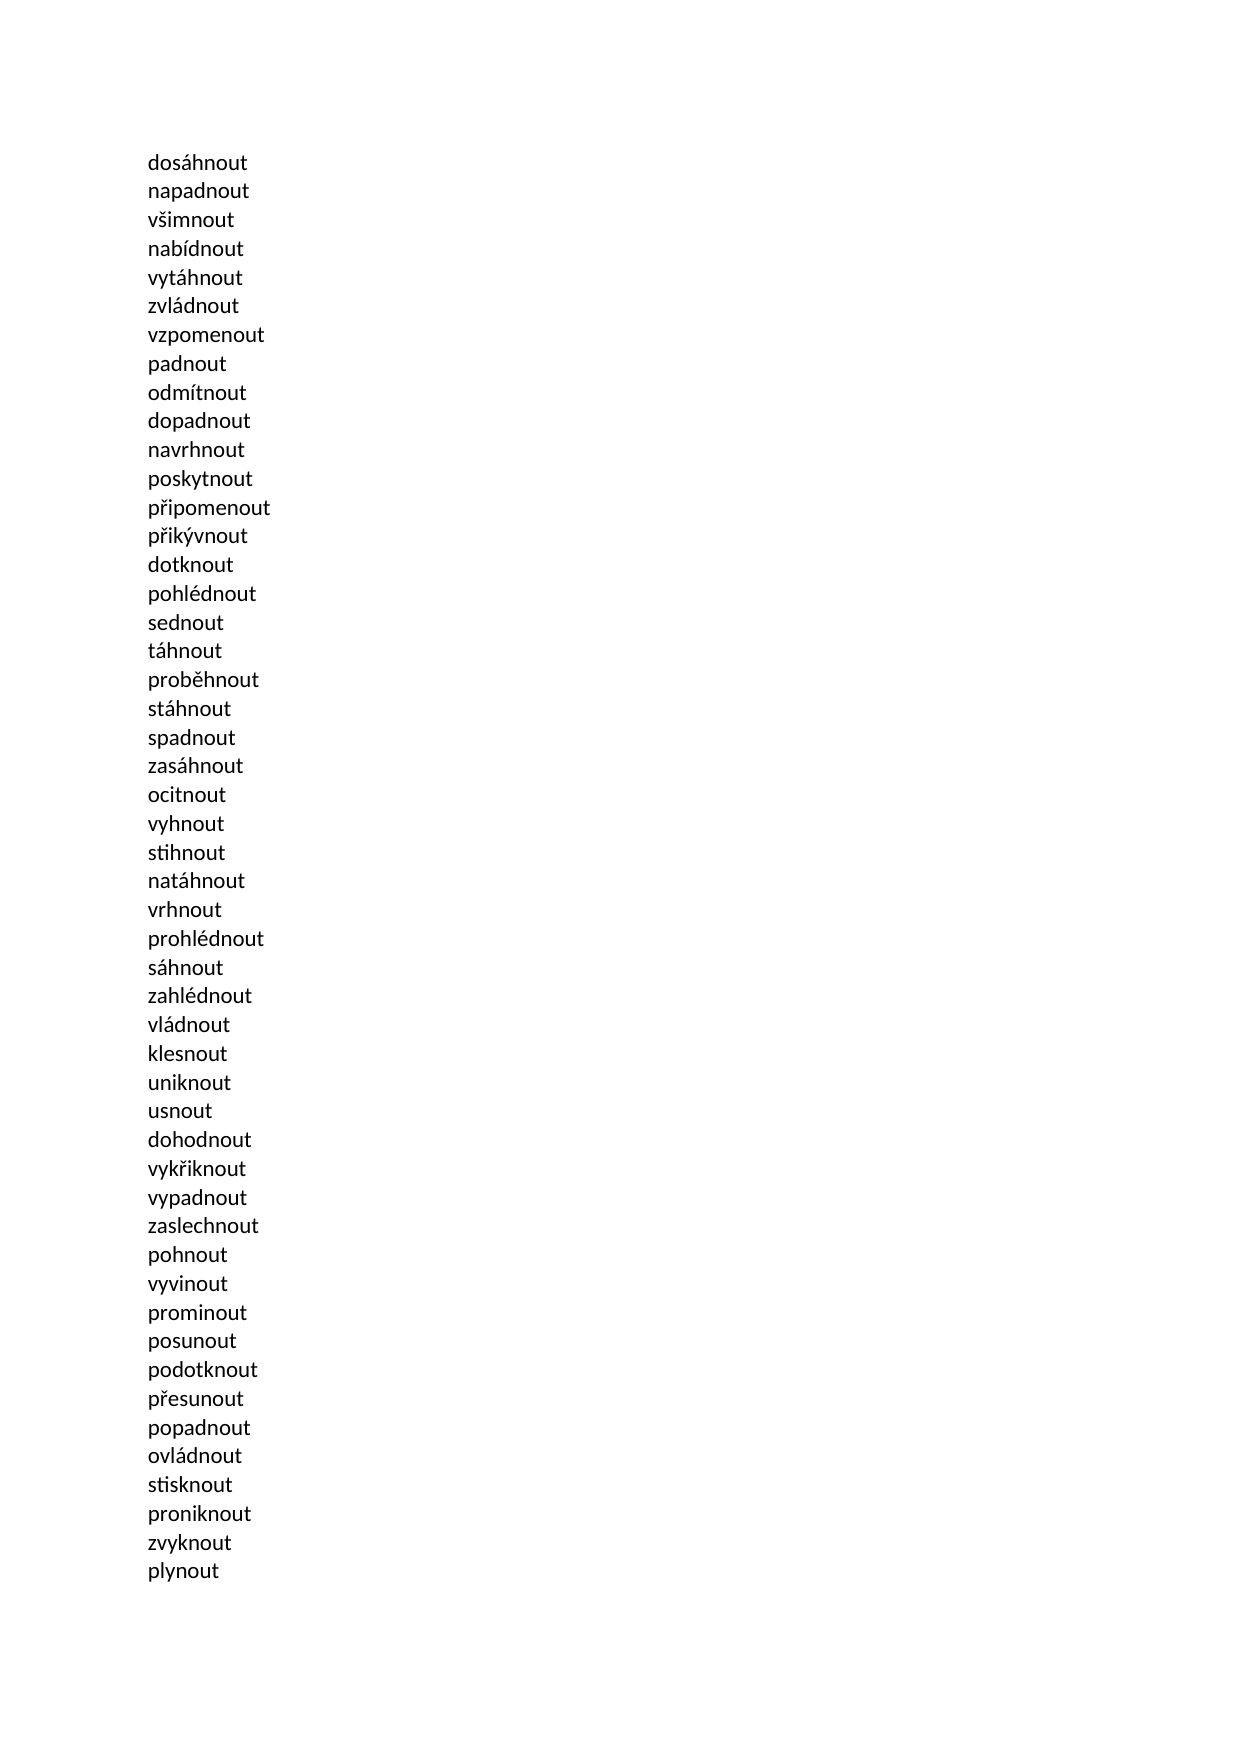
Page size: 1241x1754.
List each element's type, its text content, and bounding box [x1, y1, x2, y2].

table_cell ovládnout [145, 1441, 274, 1470]
table_cell dopadnout [145, 406, 274, 435]
table_cell vrhnout [145, 895, 274, 924]
table_cell zaslechnout [145, 1211, 274, 1240]
table_cell posunout [145, 1326, 274, 1355]
table_cell spadnout [145, 723, 274, 751]
table_cell dotknout [145, 550, 274, 579]
table_cell přikývnout [145, 521, 274, 550]
table_cell dohodnout [145, 1125, 274, 1154]
table_cell klesnout [145, 1039, 274, 1068]
table_cell podotknout [145, 1355, 274, 1384]
table_cell vytáhnout [145, 263, 274, 291]
table_cell navrhnout [145, 435, 274, 464]
table_cell proniknout [145, 1499, 274, 1528]
table_cell prominout [145, 1298, 274, 1326]
table_cell vykřiknout [145, 1154, 274, 1183]
table_cell vládnout [145, 1010, 274, 1039]
table_cell zahlédnout [145, 981, 274, 1010]
table_cell zvyknout [145, 1528, 274, 1556]
table_cell proběhnout [145, 665, 274, 694]
table_cell sáhnout [145, 953, 274, 981]
table_cell vyhnout [145, 809, 274, 838]
table_cell vypadnout [145, 1183, 274, 1211]
table_cell zasáhnout [145, 751, 274, 780]
table_cell vyvinout [145, 1269, 274, 1298]
table_cell dosáhnout [145, 148, 274, 176]
table_cell stáhnout [145, 694, 274, 723]
table_cell zvládnout [145, 291, 274, 320]
table_cell uniknout [145, 1068, 274, 1096]
table_cell stisknout [145, 1470, 274, 1499]
table_cell poskytnout [145, 464, 274, 493]
table_cell přesunout [145, 1384, 274, 1413]
table_cell plynout [145, 1556, 274, 1585]
table_cell všimnout [145, 205, 274, 234]
table_cell padnout [145, 349, 274, 378]
table_cell připomenout [145, 493, 274, 521]
table_cell vzpomenout [145, 320, 274, 349]
table_cell popadnout [145, 1413, 274, 1441]
table_cell usnout [145, 1096, 274, 1125]
table_cell odmítnout [145, 378, 274, 406]
table_cell táhnout [145, 636, 274, 665]
table_cell pohnout [145, 1240, 274, 1269]
table_cell stihnout [145, 838, 274, 866]
table_cell pohlédnout [145, 579, 274, 608]
table_cell prohlédnout [145, 924, 274, 953]
table_cell nabídnout [145, 234, 274, 263]
table_cell napadnout [145, 176, 274, 205]
table_cell ocitnout [145, 780, 274, 809]
table_cell sednout [145, 608, 274, 636]
table_cell natáhnout [145, 866, 274, 895]
